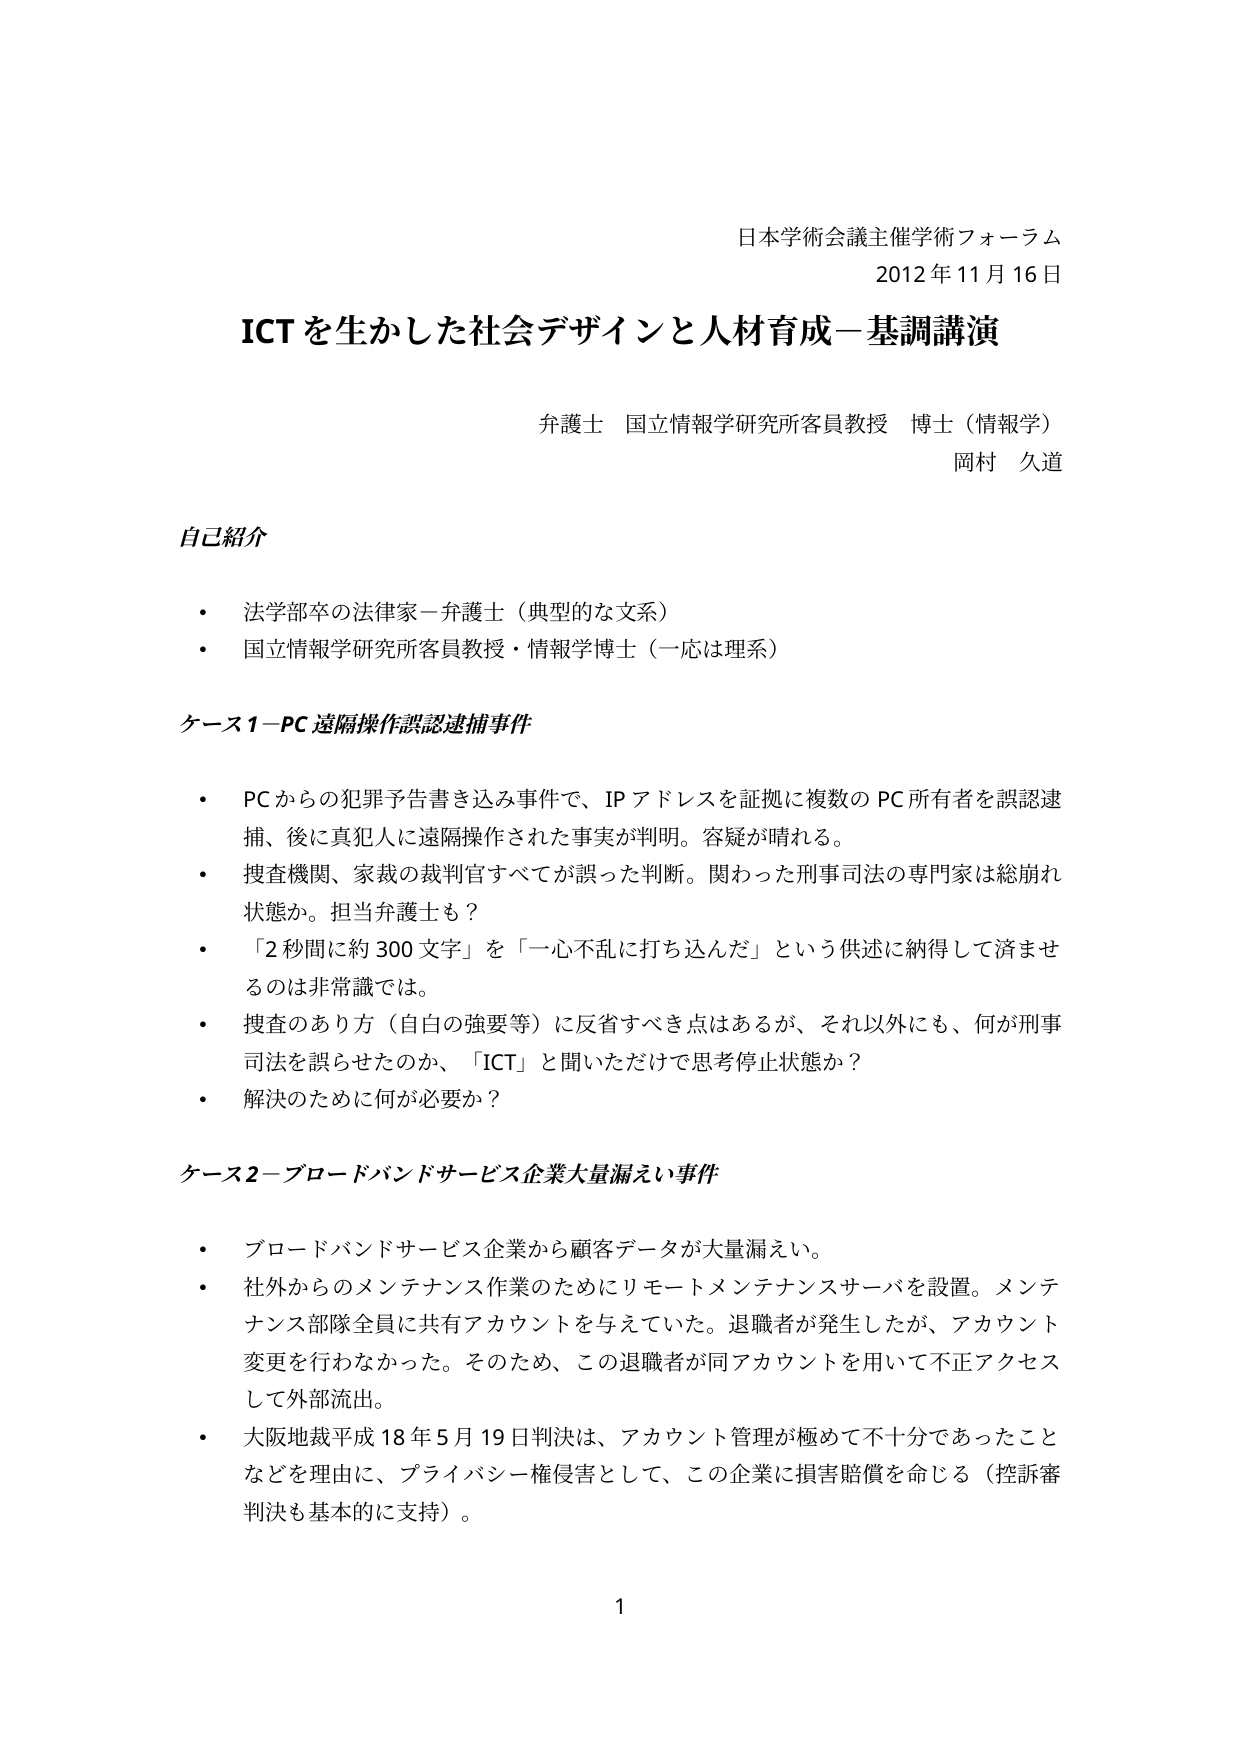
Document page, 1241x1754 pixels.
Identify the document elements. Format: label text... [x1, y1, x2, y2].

list 捜査のあり方（自白の強要等）に反省すべき点はあるが、それ以外にも、何が刑事司法を誤らせたのか、「ICT」と聞いただけで思考停止状態か？ [199, 1004, 1063, 1079]
text ICTを生かした社会デザインと人材育成－基調講演 [177, 292, 1063, 367]
list ブロードバンドサービス企業から顧客データが大量漏えい。 [199, 1229, 1063, 1267]
list 解決のために何が必要か？ [199, 1079, 1063, 1117]
text ケース1－PC遠隔操作誤認逮捕事件 [177, 704, 1063, 742]
text ケース2－ブロードバンドサービス企業大量漏えい事件 [177, 1154, 1063, 1192]
list 捜査機関、家裁の裁判官すべてが誤った判断。関わった刑事司法の専門家は総崩れ状態か。担当弁護士も？ [199, 854, 1063, 929]
text 岡村 久道 [177, 442, 1063, 479]
list 国立情報学研究所客員教授・情報学博士（一応は理系） [199, 629, 1063, 667]
list 法学部卒の法律家－弁護士（典型的な文系） [199, 592, 1063, 629]
text 自己紹介 [177, 517, 1063, 554]
text 2012年11月16日 [177, 254, 1063, 292]
list 「2秒間に約300文字」を「一心不乱に打ち込んだ」という供述に納得して済ませるのは非常識では。 [199, 929, 1063, 1004]
list PCからの犯罪予告書き込み事件で、IPアドレスを証拠に複数のPC所有者を誤認逮捕、後に真犯人に遠隔操作された事実が判明。容疑が晴れる。 [199, 779, 1063, 854]
text 弁護士 国立情報学研究所客員教授 博士（情報学） [177, 404, 1063, 442]
list 大阪地裁平成18年5月19日判決は、アカウント管理が極めて不十分であったことなどを理由に、プライバシー権侵害として、この企業に損害賠償を命じる（控訴審判決も基本的に支持）。 [199, 1417, 1063, 1529]
text 日本学術会議主催学術フォーラム [177, 217, 1063, 254]
list 社外からのメンテナンス作業のためにリモートメンテナンスサーバを設置。メンテナンス部隊全員に共有アカウントを与えていた。退職者が発生したが、アカウント変更を行わなかった。そのため、この退職者が同アカウントを用いて不正アクセスして外部流出。 [199, 1267, 1063, 1417]
